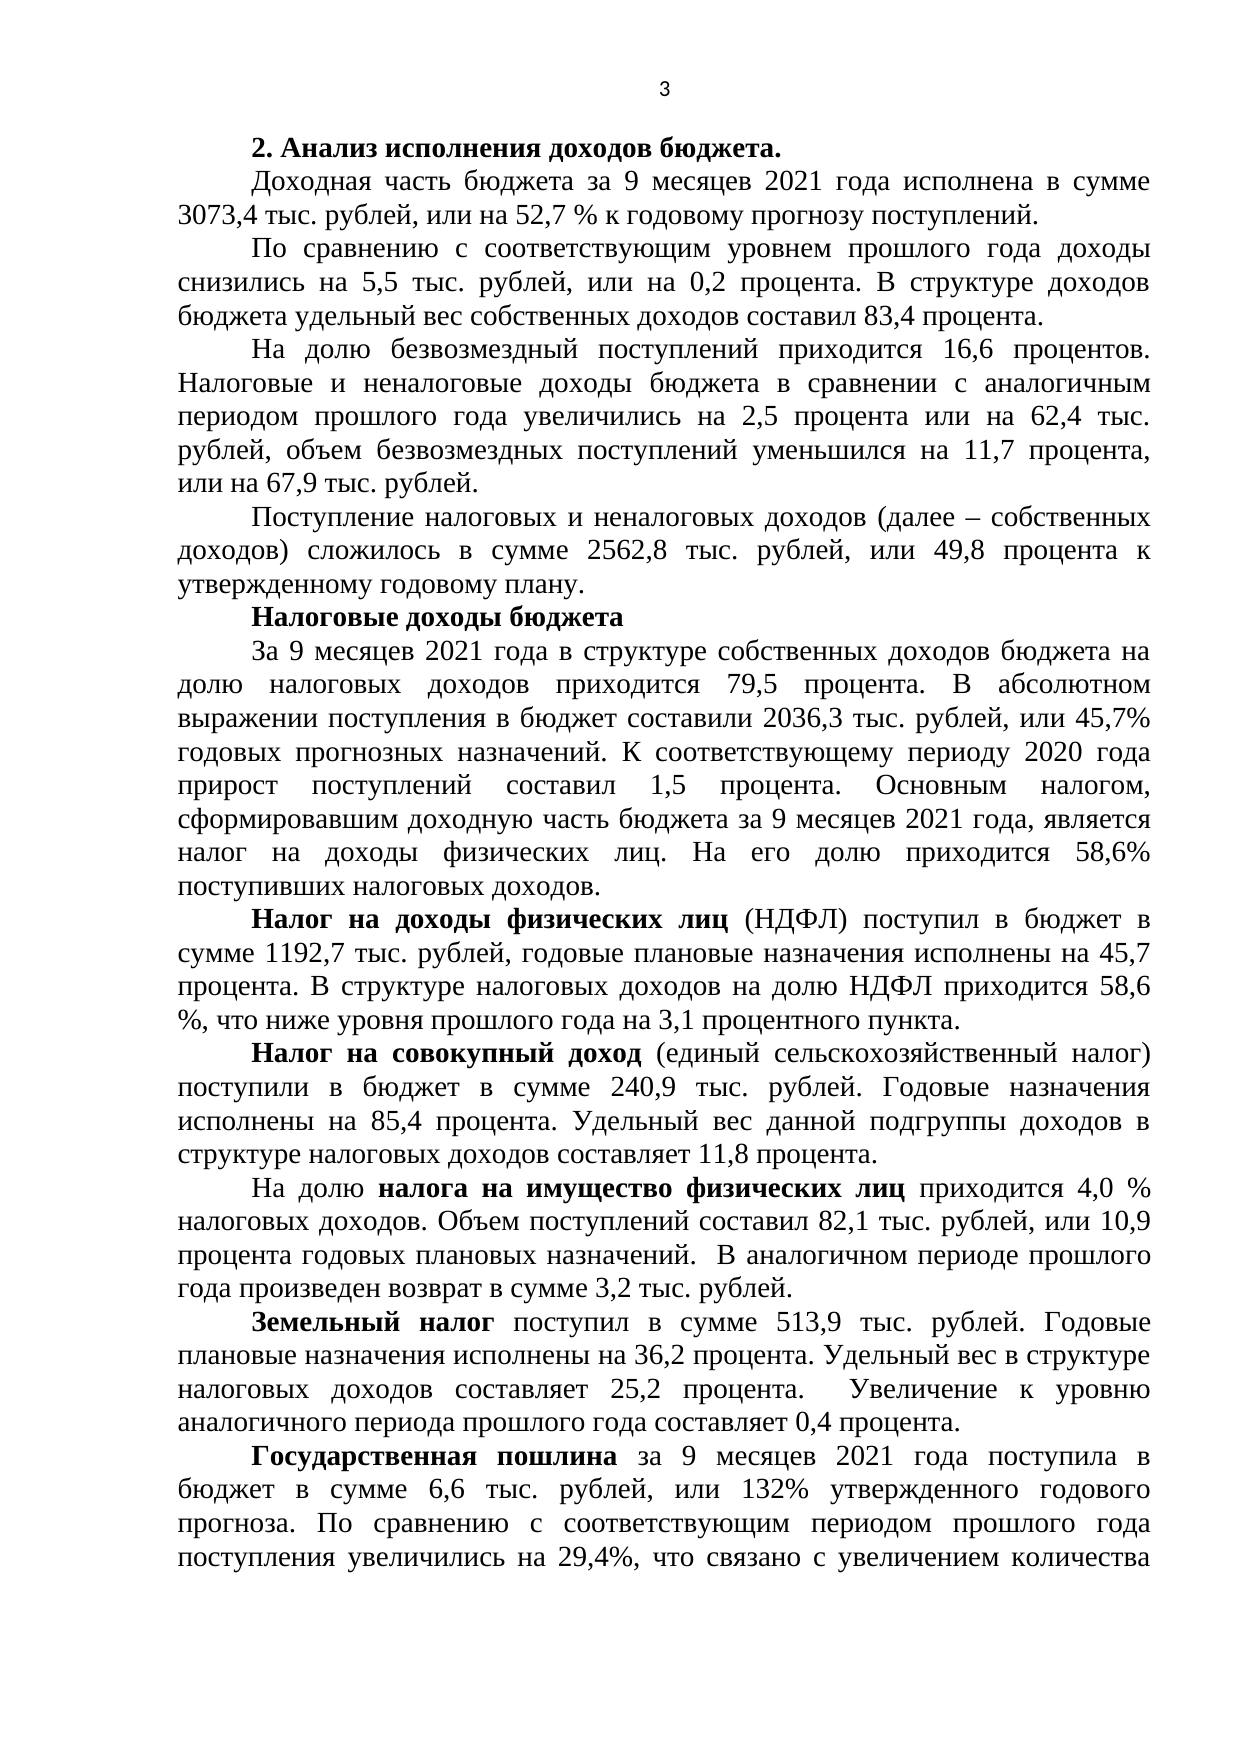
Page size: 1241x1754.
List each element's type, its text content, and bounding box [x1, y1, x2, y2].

text 2. Анализ исполнения доходов бюджета. [177, 130, 1152, 163]
text Налог на совокупный доход (единый сельскохозяйственный налог) поступили в бюджет в сумме 240,9 тыс. рублей. Годовые назначения исполнены на 85,4 процента. Удельный вес данной подгруппы доходов в структуре налоговых доходов составляет 11,8 процента. [177, 1036, 1152, 1170]
text По сравнению с соответствующим уровнем прошлого года доходы снизились на 5,5 тыс. рублей, или на 0,2 процента. В структуре доходов бюджета удельный вес собственных доходов составил 83,4 процента. [177, 231, 1152, 331]
text Поступление налоговых и неналоговых доходов (далее – собственных доходов) сложилось в сумме 2562,8 тыс. рублей, или 49,8 процента к утвержденному годовому плану. [177, 499, 1152, 599]
text На долю налога на имущество физических лиц приходится 4,0 % налоговых доходов. Объем поступлений составил 82,1 тыс. рублей, или 10,9 процента годовых плановых назначений. В аналогичном периоде прошлого года произведен возврат в сумме 3,2 тыс. рублей. [177, 1170, 1152, 1304]
text Налог на доходы физических лиц (НДФЛ) поступил в бюджет в сумме 1192,7 тыс. рублей, годовые плановые назначения исполнены на 45,7 процента. В структуре налоговых доходов на долю НДФЛ приходится 58,6 %, что ниже уровня прошлого года на 3,1 процентного пункта. [177, 901, 1152, 1036]
text На долю безвозмездный поступлений приходится 16,6 процентов. Налоговые и неналоговые доходы бюджета в сравнении с аналогичным периодом прошлого года увеличились на 2,5 процента или на 62,4 тыс. рублей, объем безвозмездных поступлений уменьшился на 11,7 процента, или на 67,9 тыс. рублей. [177, 331, 1152, 499]
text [177, 1438, 1152, 1572]
text Земельный налог поступил в сумме 513,9 тыс. рублей. Годовые плановые назначения исполнены на 36,2 процента. Удельный вес в структуре налоговых доходов составляет 25,2 процента. Увеличение к уровню аналогичного периода прошлого года составляет 0,4 процента. [177, 1304, 1152, 1438]
text Налоговые доходы бюджета [177, 599, 1152, 633]
text За 9 месяцев 2021 года в структуре собственных доходов бюджета на долю налоговых доходов приходится 79,5 процента. В абсолютном выражении поступления в бюджет составили 2036,3 тыс. рублей, или 45,7% годовых прогнозных назначений. К соответствующему периоду 2020 года прирост поступлений составил 1,5 процента. Основным налогом, сформировавшим доходную часть бюджета за 9 месяцев 2021 года, является налог на доходы физических лиц. На его долю приходится 58,6% поступивших налоговых доходов. [177, 633, 1152, 901]
text Доходная часть бюджета за 9 месяцев 2021 года исполнена в сумме 3073,4 тыс. рублей, или на 52,7 % к годовому прогнозу поступлений. [177, 163, 1152, 231]
